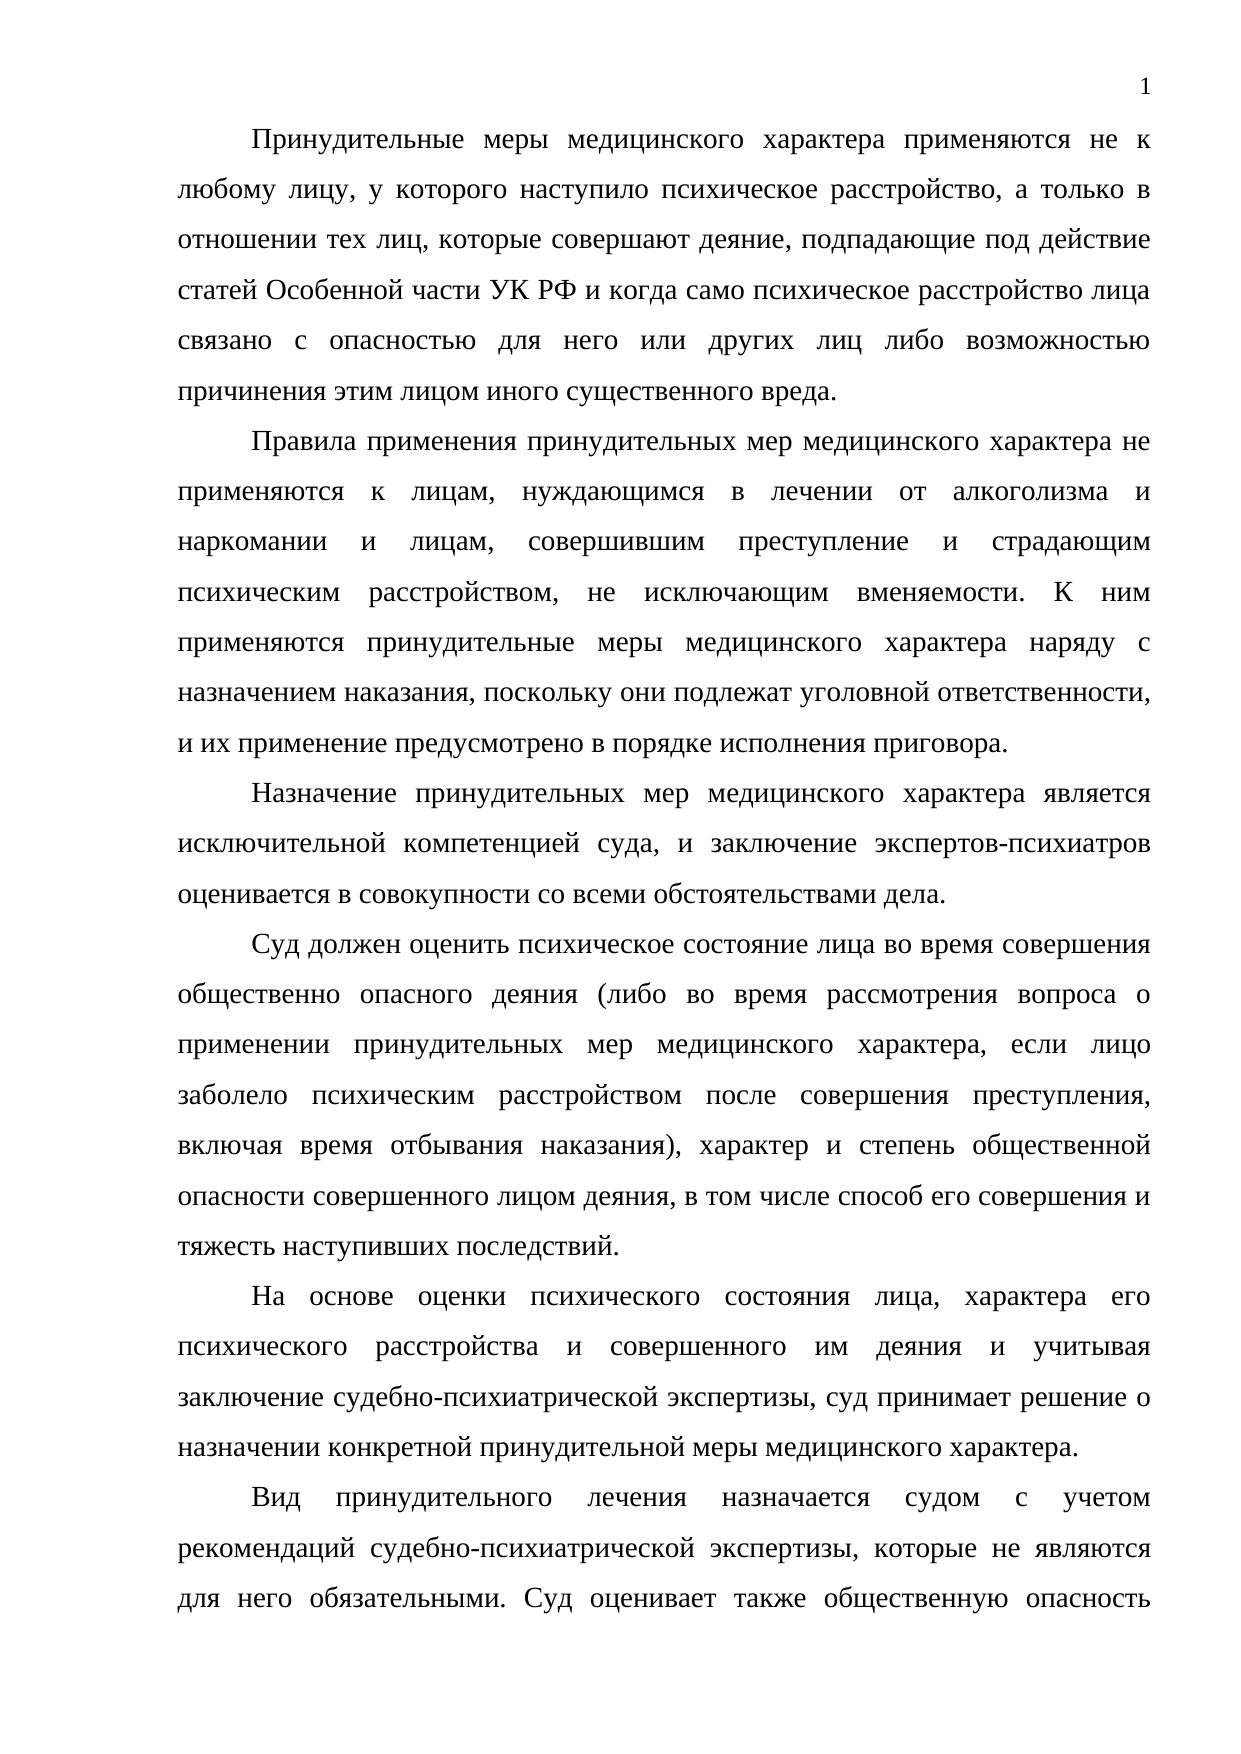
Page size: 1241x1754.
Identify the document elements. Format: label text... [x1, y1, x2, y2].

text Назначение принудительных мер медицинского характера является исключительной компетенцией суда, и заключение экспертов-психиатров оценивается в совокупности со всеми обстоятельствами дела. [177, 775, 1152, 909]
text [177, 1479, 1152, 1614]
text Принудительные меры медицинского характера применяются не к любому лицу, у которого наступило психическое расстройство, а только в отношении тех лиц, которые совершают деяние, подпадающие под действие статей Особенной части УК РФ и когда само психическое расстройство лица связано с опасностью для него или других лиц либо возможностью причинения этим лицом иного существенного вреда. [177, 121, 1152, 406]
text Правила применения принудительных мер медицинского характера не применяются к лицам, нуждающимся в лечении от алкоголизма и наркомании и лицам, совершившим преступление и страдающим психическим расстройством, не исключающим вменяемости. К ним применяются принудительные меры медицинского характера наряду с назначением наказания, поскольку они подлежат уголовной ответственности, и их применение предусмотрено в порядке исполнения приговора. [177, 423, 1152, 758]
text На основе оценки психического состояния лица, характера его психического расстройства и совершенного им деяния и учитывая заключение судебно-психиатрической экспертизы, суд принимает решение о назначении конкретной принудительной меры медицинского характера. [177, 1278, 1152, 1463]
text Суд должен оценить психическое состояние лица во время совершения общественно опасного деяния (либо во время рассмотрения вопроса о применении принудительных мер медицинского характера, если лицо заболело психическим расстройством после совершения преступления, включая время отбывания наказания), характер и степень общественной опасности совершенного лицом деяния, в том числе способ его совершения и тяжесть наступивших последствий. [177, 926, 1152, 1261]
